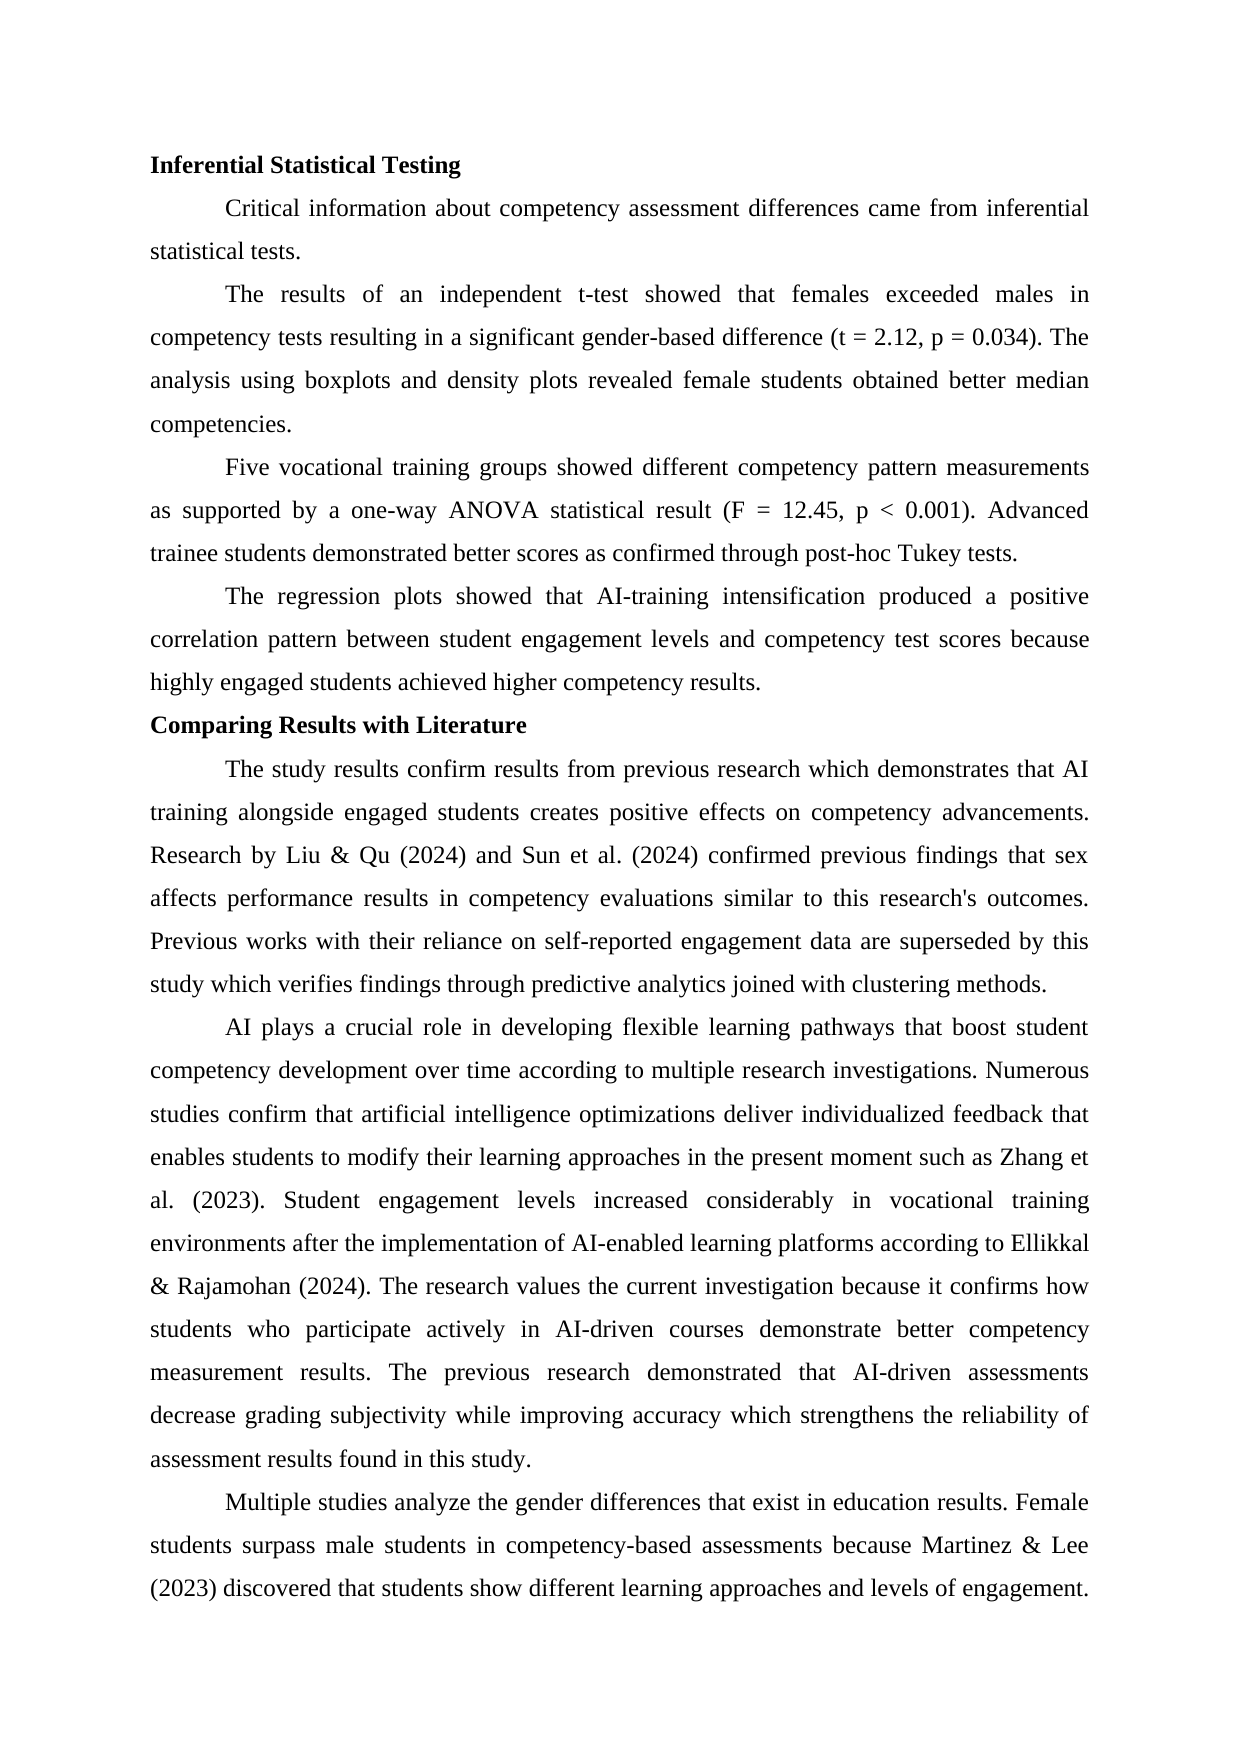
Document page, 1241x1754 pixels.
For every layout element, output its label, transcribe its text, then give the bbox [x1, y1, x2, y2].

text Five vocational training groups showed different competency pattern measurements as supported by a one-way ANOVA statistical result (F = 12.45, p < 0.001). Advanced trainee students demonstrated better scores as confirmed through post-hoc Tukey tests. [150, 452, 1090, 567]
text Inferential Statistical Testing [150, 150, 1090, 179]
text Comparing Results with Literature [150, 711, 1090, 739]
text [150, 1487, 1090, 1602]
text The study results confirm results from previous research which demonstrates that AI training alongside engaged students creates positive effects on competency advancements. Research by Liu & Qu (2024) and Sun et al. (2024) confirmed previous findings that sex affects performance results in competency evaluations similar to this research's outcomes. Previous works with their reliance on self-reported engagement data are superseded by this study which verifies findings through predictive analytics joined with clustering methods. [150, 754, 1090, 998]
text Critical information about competency assessment differences came from inferential statistical tests. [150, 193, 1090, 265]
text The results of an independent t-test showed that females exceeded males in competency tests resulting in a significant gender-based difference (t = 2.12, p = 0.034). The analysis using boxplots and density plots revealed female students obtained better median competencies. [150, 279, 1090, 437]
text The regression plots showed that AI-training intensification produced a positive correlation pattern between student engagement levels and competency test scores because highly engaged students achieved higher competency results. [150, 581, 1090, 696]
text AI plays a crucial role in developing flexible learning pathways that boost student competency development over time according to multiple research investigations. Numerous studies confirm that artificial intelligence optimizations deliver individualized feedback that enables students to modify their learning approaches in the present moment such as Zhang et al. (2023). Student engagement levels increased considerably in vocational training environments after the implementation of AI-enabled learning platforms according to Ellikkal & Rajamohan (2024). The research values the current investigation because it confirms how students who participate actively in AI-driven courses demonstrate better competency measurement results. The previous research demonstrated that AI-driven assessments decrease grading subjectivity while improving accuracy which strengthens the reliability of assessment results found in this study. [150, 1012, 1090, 1472]
